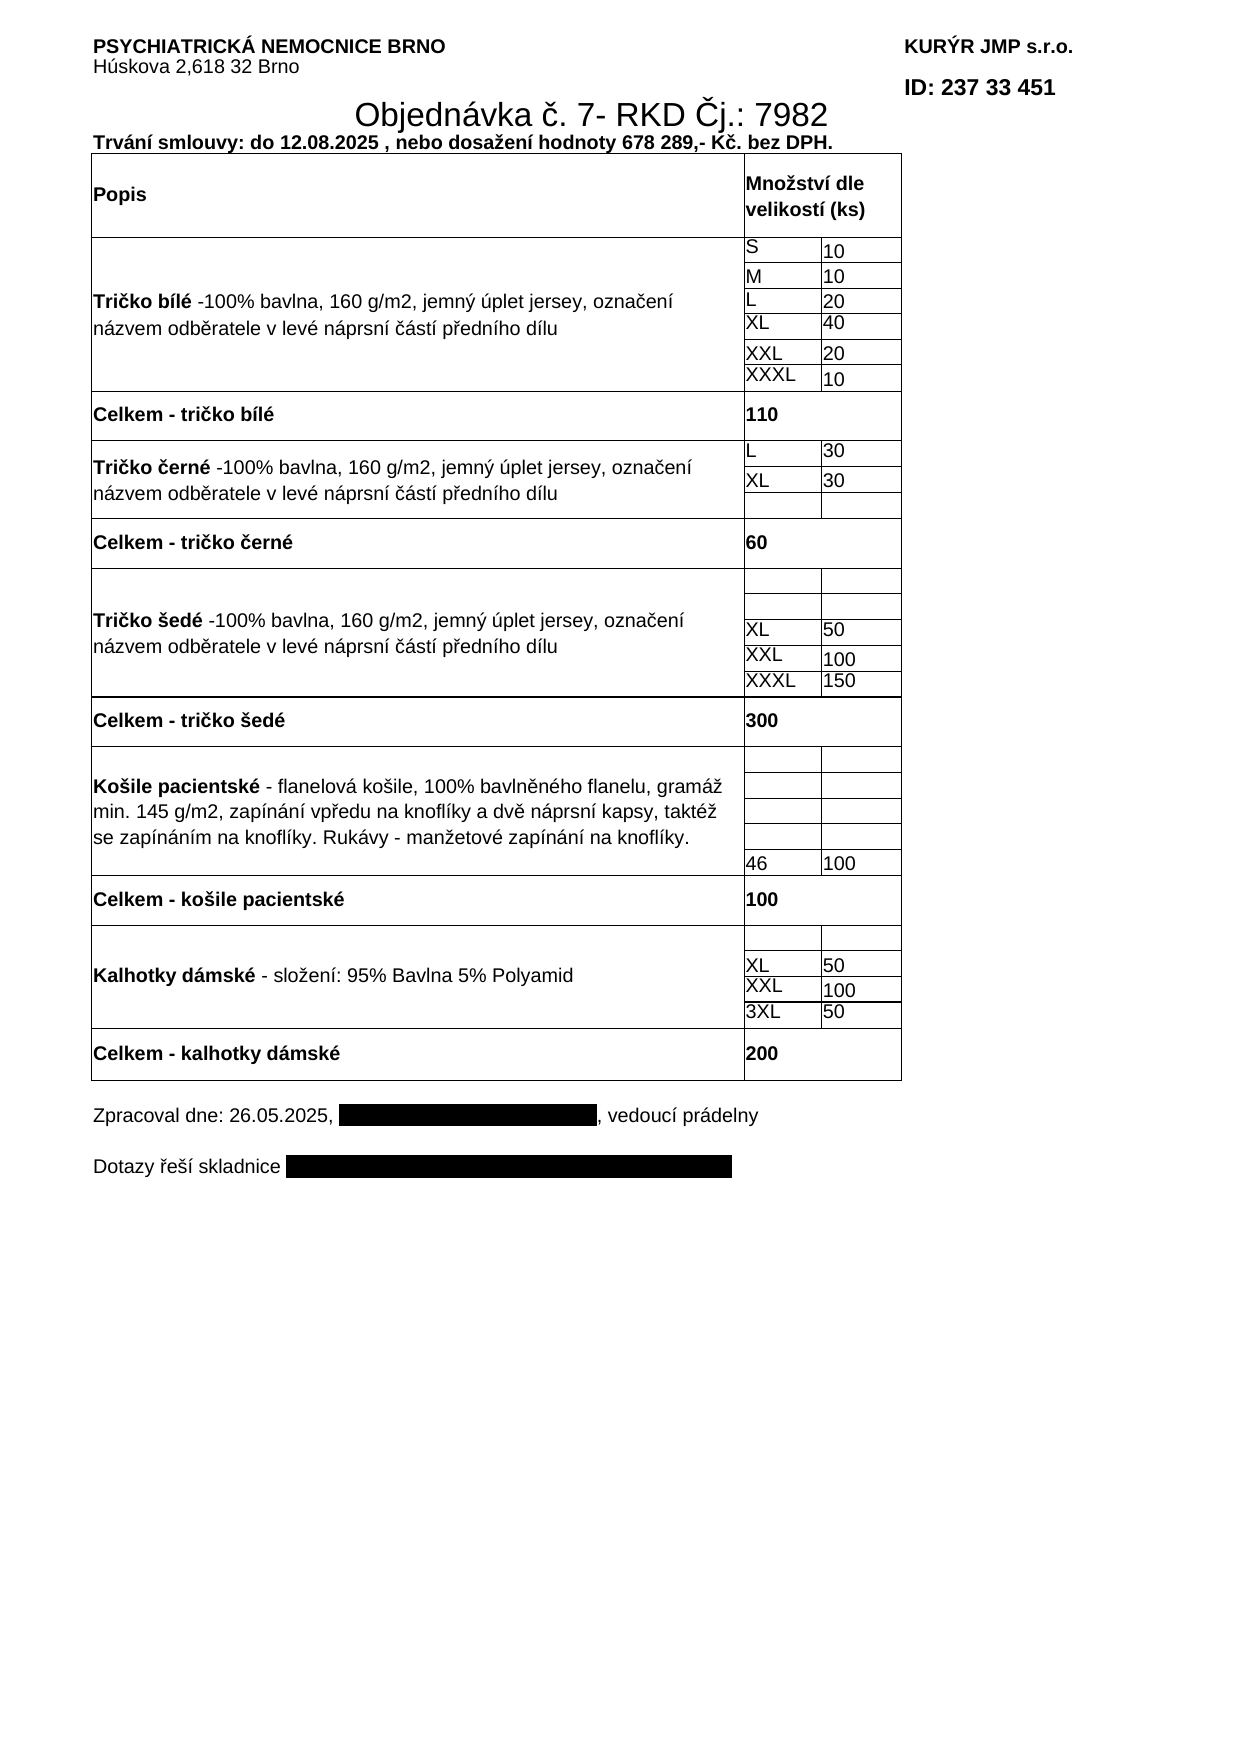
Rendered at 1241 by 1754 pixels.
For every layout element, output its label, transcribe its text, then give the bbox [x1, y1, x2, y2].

table_cell 40 [822, 314, 901, 338]
table_cell [745, 773, 821, 798]
table_cell Celkem - košile pacientské [92, 876, 744, 925]
table_cell 300 [745, 698, 901, 746]
table_cell Celkem - kalhotky dámské [92, 1029, 744, 1080]
table_cell XXL [745, 977, 821, 1001]
table_cell Tričko bílé -100% bavlna, 160 g/m2, jemný úplet jersey, označení názvem odběratele v levé náprsní částí předního dílu [92, 238, 744, 391]
table_cell 150 [822, 672, 901, 696]
table_cell 100 [745, 876, 901, 925]
table_cell [822, 493, 901, 518]
table_cell S [745, 238, 821, 262]
text Húskova 2,618 32 Brno [93, 57, 1090, 77]
table_cell [822, 926, 901, 950]
table_cell 110 [745, 392, 901, 440]
table_cell L [745, 441, 821, 466]
table_cell 100 [822, 850, 901, 875]
table_cell [745, 493, 821, 518]
text Zpracoval dne: 26.05.2025, xxxxxxxxxxxxxxxxxxxxxxxxxx, vedoucí prádelny [93, 1081, 1090, 1133]
table_cell 20 [822, 340, 901, 364]
text Dotazy řeší skladnice xxxxxxxxxxxxxxxxxxxxxxxxxxxxxxxxxxxxxxxxxxxxx [93, 1133, 1090, 1184]
table_cell [822, 747, 901, 772]
table_cell 60 [745, 519, 901, 568]
table_cell 46 [745, 850, 821, 875]
table_cell 30 [822, 441, 901, 466]
table_cell XL [745, 467, 821, 492]
table_cell 50 [822, 620, 901, 645]
table_cell [822, 799, 901, 823]
table_cell [745, 747, 821, 772]
table_cell Kalhotky dámské - složení: 95% Bavlna 5% Polyamid [92, 926, 744, 1028]
table_cell [822, 594, 901, 619]
table_cell L [745, 289, 821, 313]
table_cell [822, 824, 901, 849]
table_cell 50 [822, 951, 901, 976]
table_cell Celkem - tričko černé [92, 519, 744, 568]
table_cell XL [745, 620, 821, 645]
table_header Množství dle velikostí (ks) [745, 154, 901, 237]
table_cell [745, 824, 821, 849]
table_cell XL [745, 951, 821, 976]
table_cell 10 [822, 263, 901, 288]
text Trvání smlouvy: do 12.08.2025 , nebo dosažení hodnoty 678 289,- Kč. bez DPH. [93, 133, 1090, 153]
table_cell 10 [822, 238, 901, 262]
text ID: 237 33 451 [830, 77, 1090, 100]
text Objednávka č. 7- RKD Čj.: 7982 [93, 100, 1090, 133]
table_cell 3XL [745, 1003, 821, 1028]
table_cell Košile pacientské - flanelová košile, 100% bavlněného flanelu, gramáž min. 145 g/m2, zapínání vpředu na knoflíky a dvě náprsní kapsy, taktéž se zapínáním na knoflíky. Rukávy - manžetové zapínání na knoflíky. [92, 747, 744, 875]
table_cell 20 [822, 289, 901, 313]
table_cell 200 [745, 1029, 901, 1080]
table_cell 30 [822, 467, 901, 492]
table_cell [745, 799, 821, 823]
table_cell 100 [822, 977, 901, 1001]
text PSYCHIATRICKÁ NEMOCNICE BRNO KURÝR JMP s.r.o. [93, 37, 1090, 57]
table_cell Celkem - tričko bílé [92, 392, 744, 440]
table_cell [822, 569, 901, 593]
table_cell 10 [822, 365, 901, 391]
table_cell [745, 569, 821, 593]
table_cell XXXL [745, 672, 821, 696]
table_cell XXXL [745, 365, 821, 391]
table_cell [745, 926, 821, 950]
table_cell Tričko šedé -100% bavlna, 160 g/m2, jemný úplet jersey, označení názvem odběratele v levé náprsní částí předního dílu [92, 569, 744, 696]
table_cell XXL [745, 646, 821, 671]
table_header Popis [92, 154, 744, 237]
table_cell [822, 773, 901, 798]
table_cell Tričko černé -100% bavlna, 160 g/m2, jemný úplet jersey, označení názvem odběratele v levé náprsní částí předního dílu [92, 441, 744, 518]
table_cell 50 [822, 1003, 901, 1028]
table_cell 100 [822, 646, 901, 671]
table_cell XXL [745, 340, 821, 364]
table_cell XL [745, 314, 821, 338]
table_cell [745, 594, 821, 619]
table_cell Celkem - tričko šedé [92, 698, 744, 746]
table_cell M [745, 263, 821, 288]
